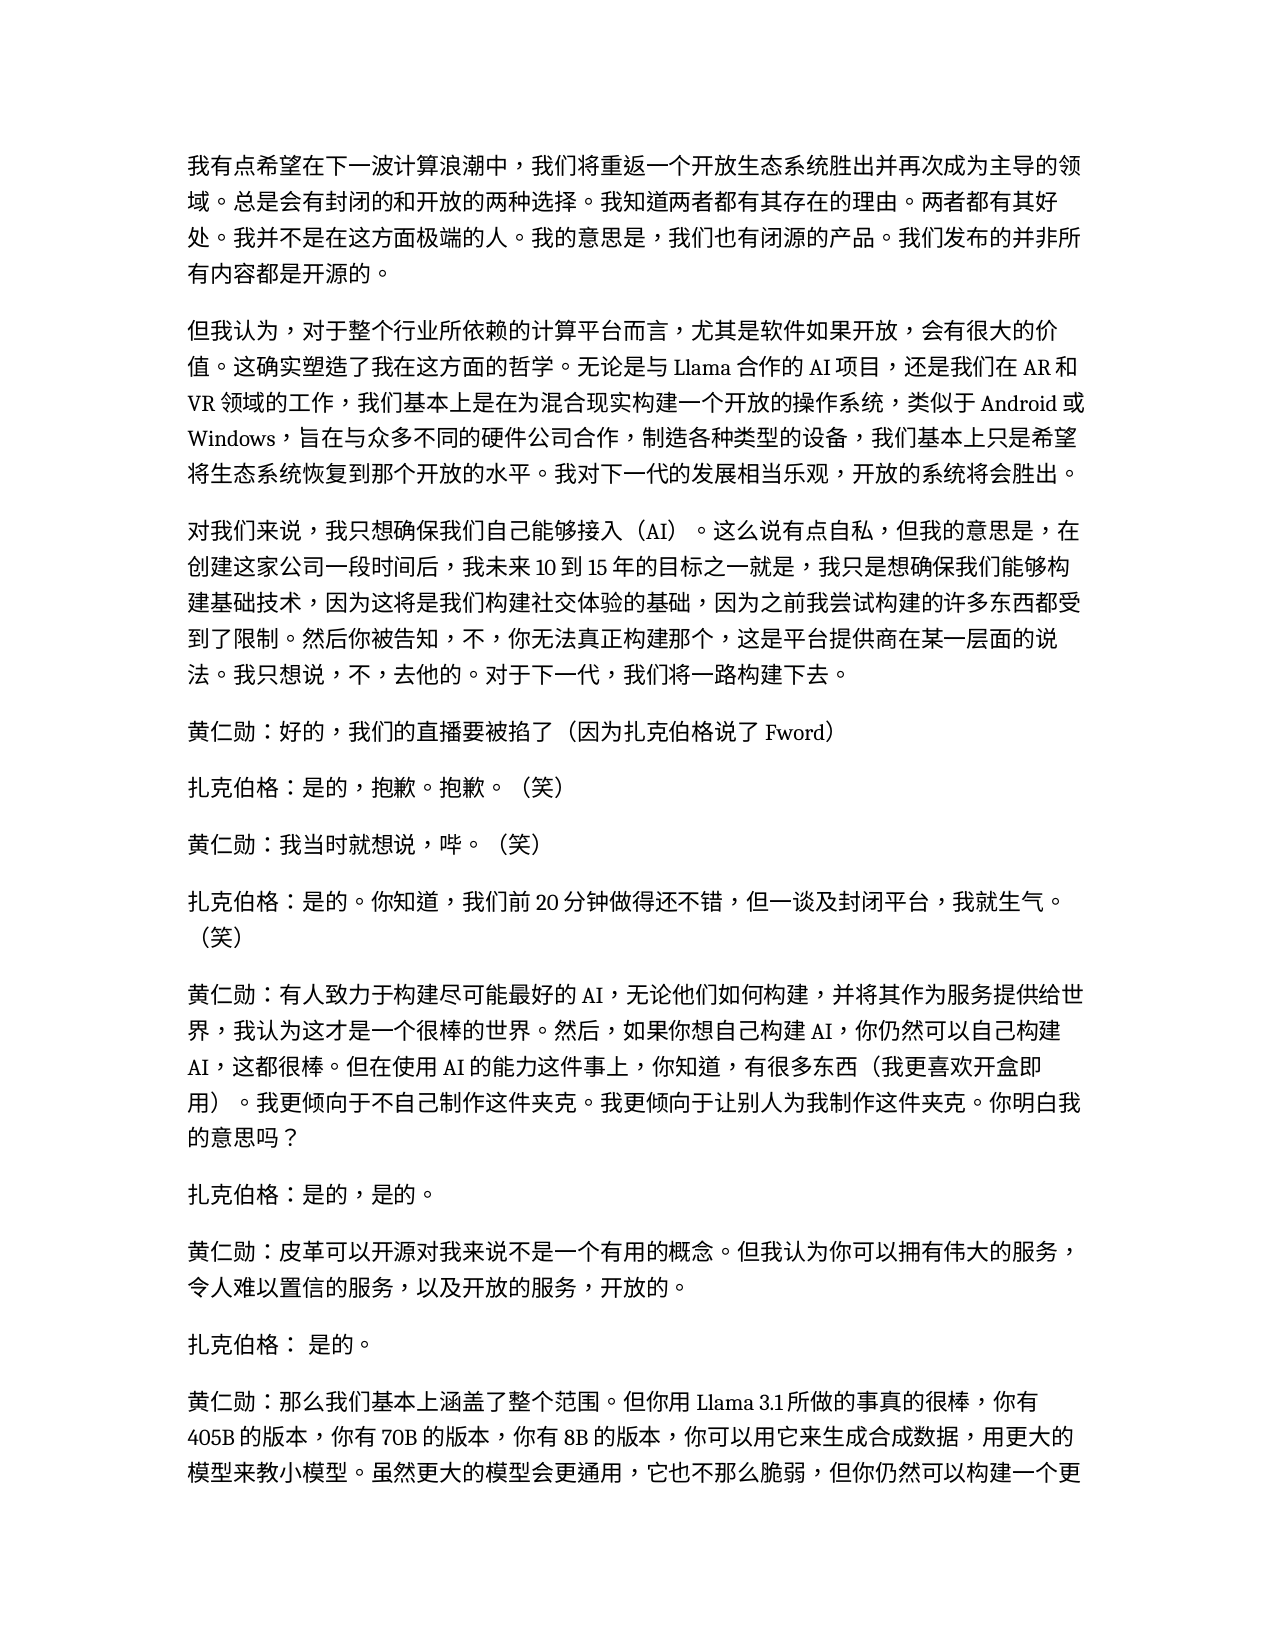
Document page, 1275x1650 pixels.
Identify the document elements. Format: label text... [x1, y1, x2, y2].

text 我有点希望在下一波计算浪潮中，我们将重返一个开放生态系统胜出并再次成为主导的领域。总是会有封闭的和开放的两种选择。我知道两者都有其存在的理由。两者都有其好处。我并不是在这方面极端的人。我的意思是，我们也有闭源的产品。我们发布的并非所有内容都是开源的。 [187, 150, 1087, 289]
text 黄仁勋：皮革可以开源对我来说不是一个有用的概念。但我认为你可以拥有伟大的服务，令人难以置信的服务，以及开放的服务，开放的。 [187, 1236, 1087, 1303]
text 扎克伯格：是的。你知道，我们前20分钟做得还不错，但一谈及封闭平台，我就生气。（笑） [187, 886, 1087, 953]
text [187, 1385, 1087, 1488]
text 扎克伯格： 是的。 [187, 1329, 1087, 1360]
text 扎克伯格：是的，抱歉。抱歉。（笑） [187, 772, 1087, 804]
text 黄仁勋：我当时就想说，哔。（笑） [187, 829, 1087, 860]
text 但我认为，对于整个行业所依赖的计算平台而言，尤其是软件如果开放，会有很大的价值。这确实塑造了我在这方面的哲学。无论是与Llama合作的AI项目，还是我们在AR和VR领域的工作，我们基本上是在为混合现实构建一个开放的操作系统，类似于Android或Windows，旨在与众多不同的硬件公司合作，制造各种类型的设备，我们基本上只是希望将生态系统恢复到那个开放的水平。我对下一代的发展相当乐观，开放的系统将会胜出。 [187, 314, 1087, 489]
text 黄仁勋：好的，我们的直播要被掐了（因为扎克伯格说了Fword） [187, 716, 1087, 747]
text 对我们来说，我只想确保我们自己能够接入（AI）。这么说有点自私，但我的意思是，在创建这家公司一段时间后，我未来10到15年的目标之一就是，我只是想确保我们能够构建基础技术，因为这将是我们构建社交体验的基础，因为之前我尝试构建的许多东西都受到了限制。然后你被告知，不，你无法真正构建那个，这是平台提供商在某一层面的说法。我只想说，不，去他的。对于下一代，我们将一路构建下去。 [187, 515, 1087, 690]
text 黄仁勋：有人致力于构建尽可能最好的AI，无论他们如何构建，并将其作为服务提供给世界，我认为这才是一个很棒的世界。然后，如果你想自己构建AI，你仍然可以自己构建AI，这都很棒。但在使用AI的能力这件事上，你知道，有很多东西（我更喜欢开盒即用）。我更倾向于不自己制作这件夹克。我更倾向于让别人为我制作这件夹克。你明白我的意思吗？ [187, 979, 1087, 1154]
text 扎克伯格：是的，是的。 [187, 1179, 1087, 1210]
